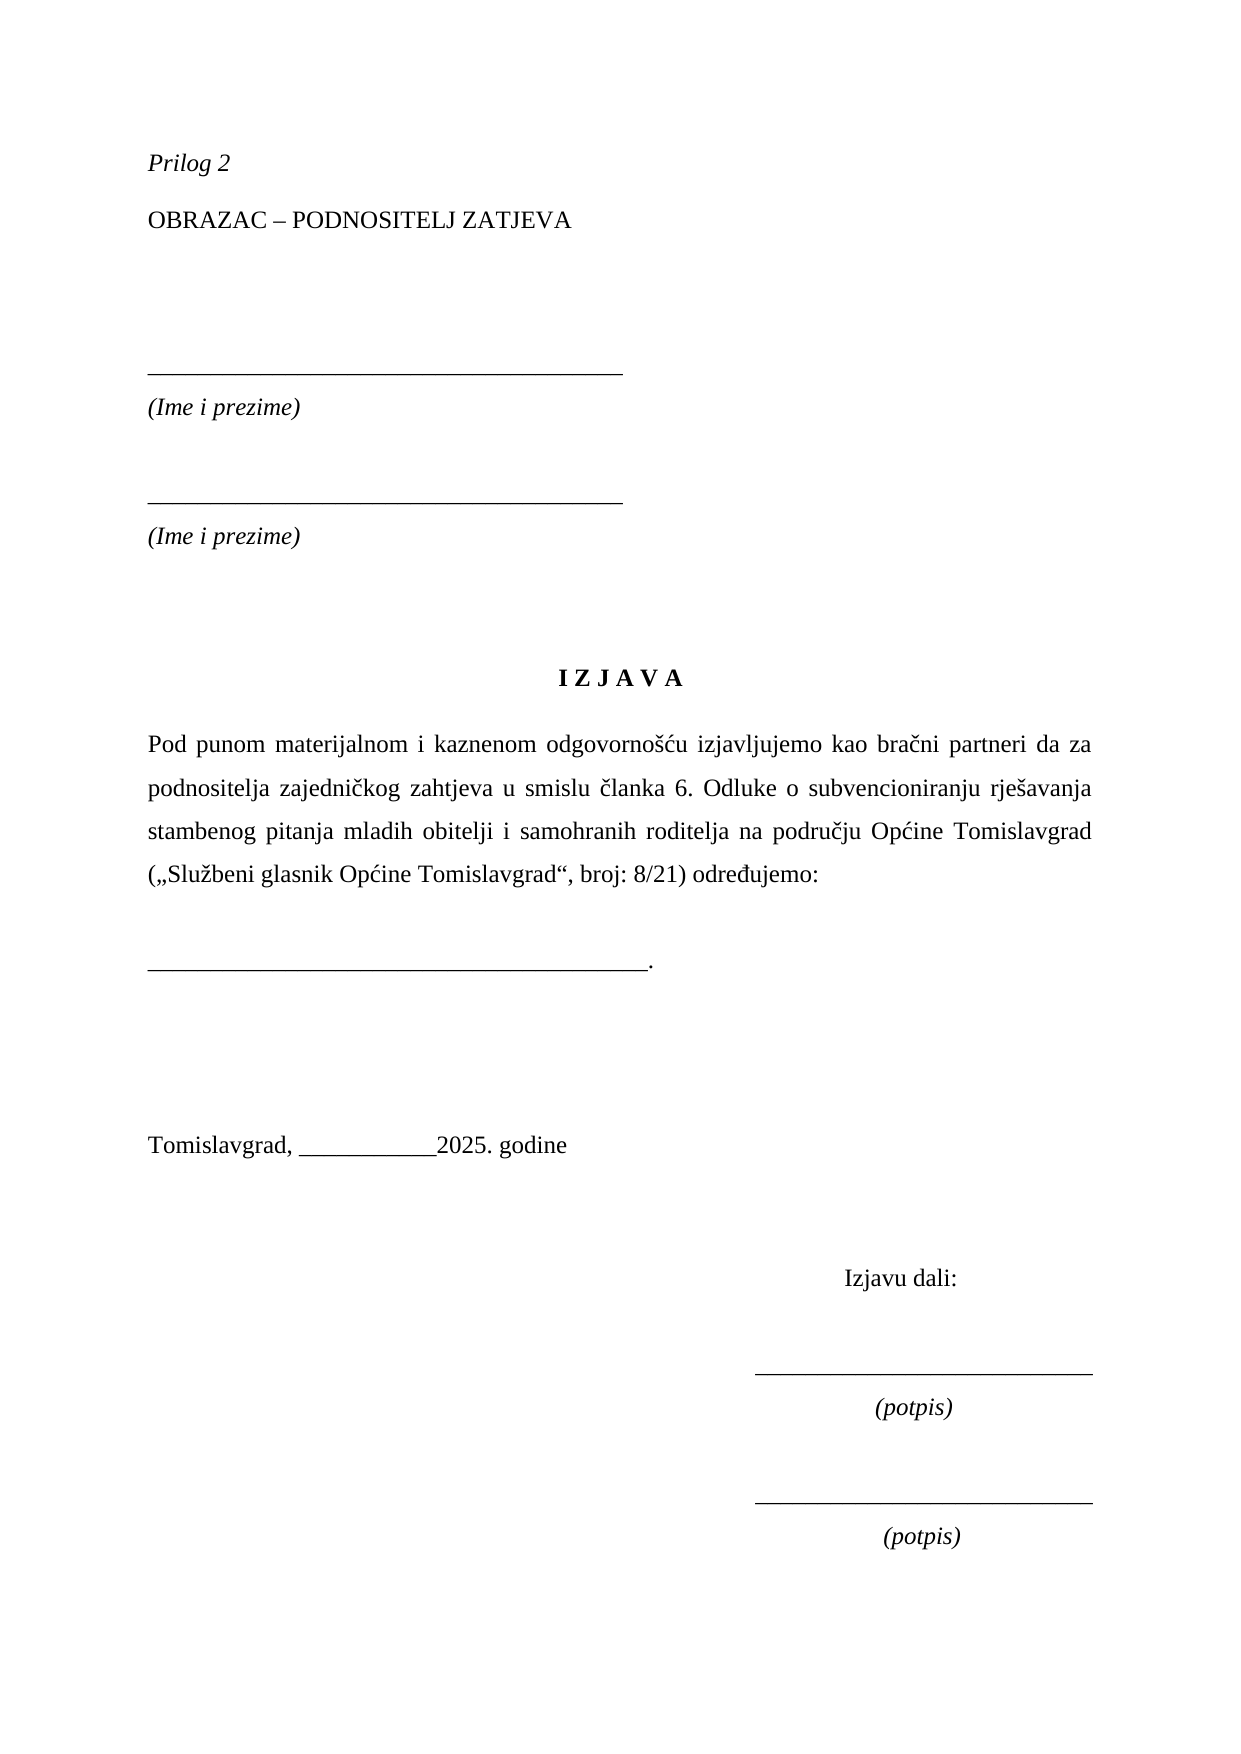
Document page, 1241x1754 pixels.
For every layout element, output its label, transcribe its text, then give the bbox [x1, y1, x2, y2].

text OBRAZAC – PODNOSITELJ ZATJEVA [148, 205, 1093, 234]
text ___________________________ [148, 1478, 1093, 1507]
text ________________________________________. [148, 945, 1093, 974]
text Izjavu dali: [516, 1263, 1093, 1291]
text (Ime i prezime) [148, 392, 1093, 421]
text (Ime i prezime) [148, 521, 1093, 550]
text ______________________________________ [148, 349, 1093, 378]
text Tomislavgrad, ___________2025. godine [148, 1131, 1093, 1159]
text I Z J A V A [148, 663, 1093, 692]
text (potpis) [590, 1521, 1093, 1550]
text Prilog 2 [148, 148, 1093, 176]
text ______________________________________ [148, 478, 1093, 507]
text Pod punom materijalnom i kaznenom odgovornošću izjavljujemo kao bračni partneri da za podnositelja zajedničkog zahtjeva u smislu članka 6. Odluke o subvencioniranju rješavanja stambenog pitanja mladih obitelji i samohranih roditelja na području Općine Tomislavgrad („Službeni glasnik Općine Tomislavgrad“, broj: 8/21) određujemo: [148, 729, 1093, 888]
text ___________________________ [148, 1349, 1093, 1378]
text (potpis) [148, 1392, 1093, 1421]
